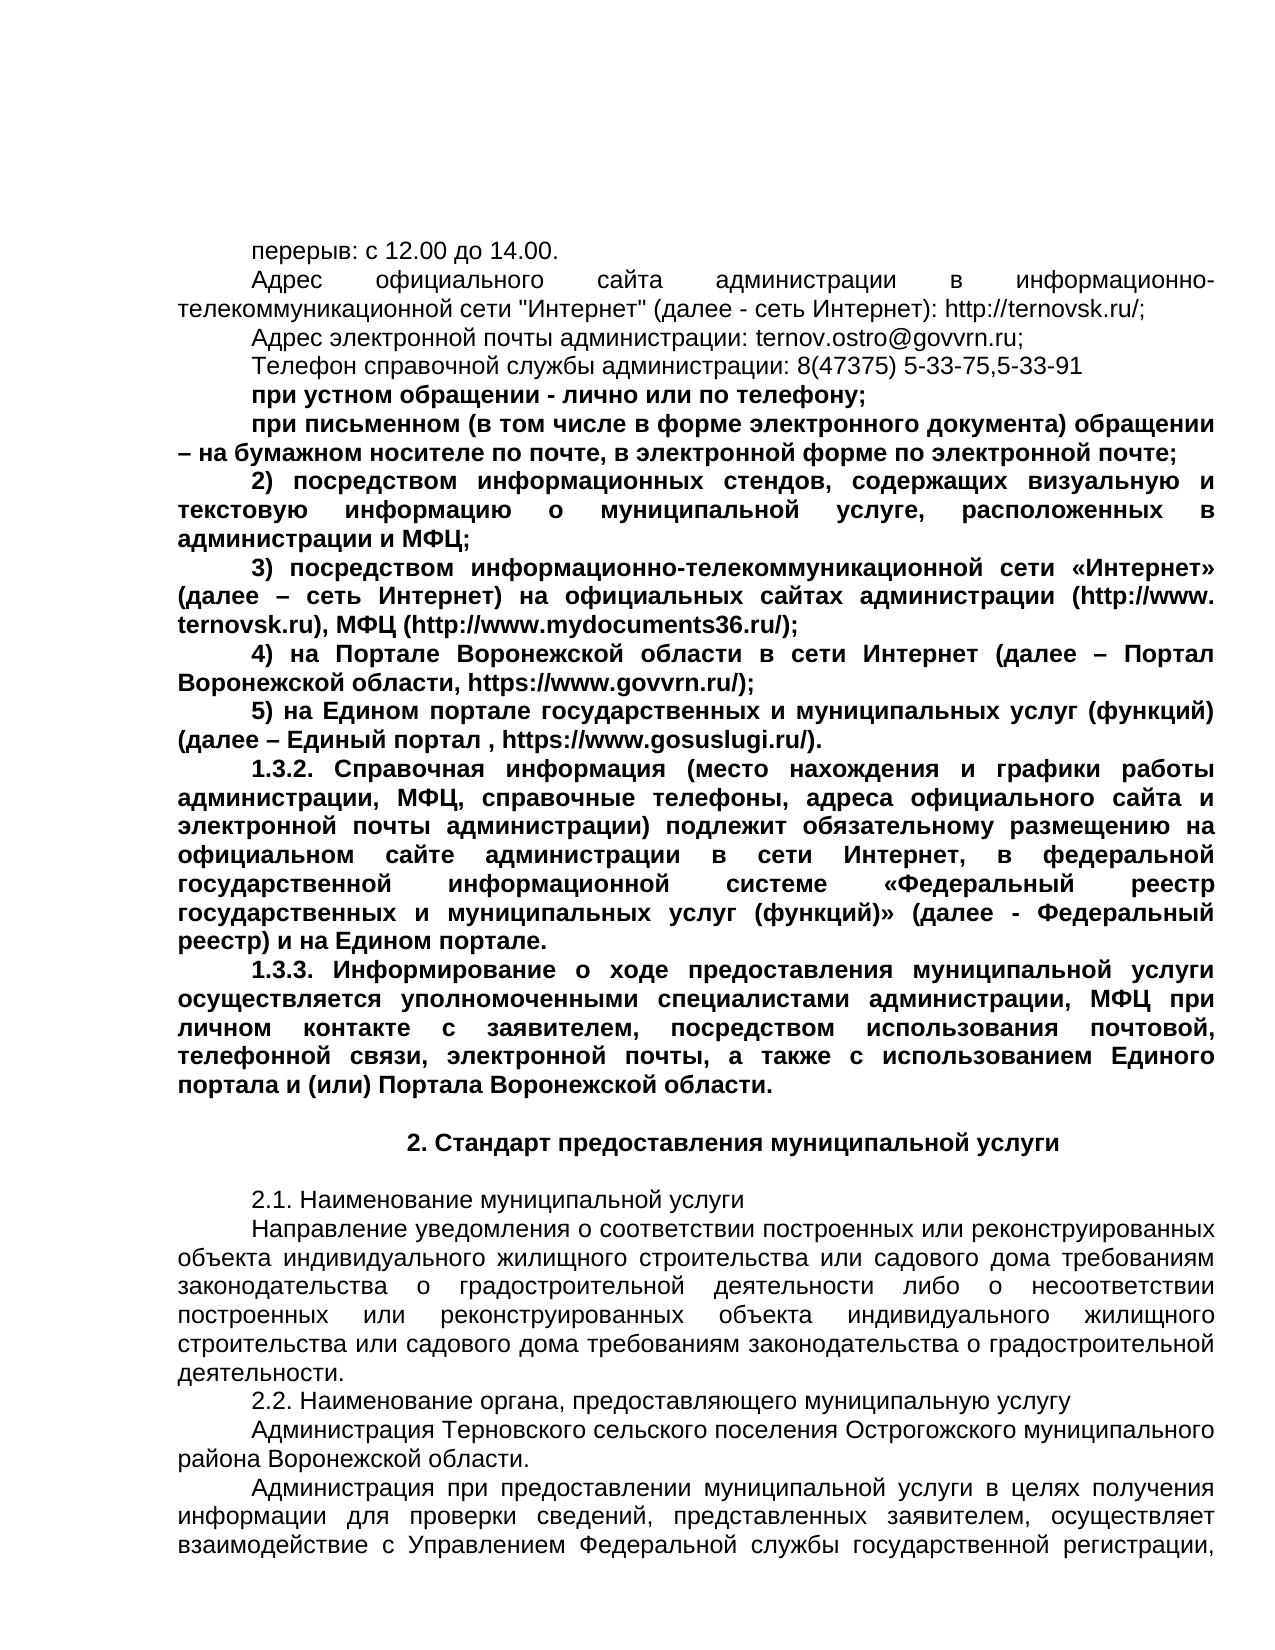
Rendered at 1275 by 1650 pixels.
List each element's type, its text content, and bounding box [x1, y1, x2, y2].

subtitle при устном обращении - лично или по телефону; [177, 380, 1216, 409]
text Администрация Терновского сельского поселения Острогожского муниципального района Воронежской области. [177, 1415, 1216, 1472]
subtitle 2) посредством информационных стендов, содержащих визуальную и текстовую информацию о муниципальной услуге, расположенных в администрации и МФЦ; [177, 466, 1216, 552]
subtitle 2. Стандарт предоставления муниципальной услуги [177, 1127, 1216, 1156]
subtitle 5) на Едином портале государственных и муниципальных услуг (функций) (далее – Единый портал , https://www.gosuslugi.ru/). [177, 696, 1216, 754]
subtitle 1.3.3. Информирование о ходе предоставления муниципальной услуги осуществляется уполномоченными специалистами администрации, МФЦ при личном контакте с заявителем, посредством использования почтовой, телефонной связи, электронной почты, а также с использованием Единого портала и (или) Портала Воронежской области. [177, 955, 1216, 1099]
subtitle 1.3.2. Справочная информация (место нахождения и графики работы администрации, МФЦ, справочные телефоны, адреса официального сайта и электронной почты администрации) подлежит обязательному размещению на официальном сайте администрации в сети Интернет, в федеральной государственной информационной системе «Федеральный реестр государственных и муниципальных услуг (функций)» (далее - Федеральный реестр) и на Едином портале. [177, 754, 1216, 955]
text 2.2. Наименование органа, предоставляющего муниципальную услугу [177, 1386, 1216, 1415]
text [177, 1472, 1216, 1559]
text Адрес официального сайта администрации в информационно-телекоммуникационной сети "Интернет" (далее - сеть Интернет): http://ternovsk.ru/; [177, 265, 1216, 322]
subtitle 4) на Портале Воронежской области в сети Интернет (далее – Портал Воронежской области, https://www.govvrn.ru/); [177, 639, 1216, 696]
text Адрес электронной почты администрации: ternov.ostro@govvrn.ru; [177, 322, 1216, 351]
text 2.1. Наименование муниципальной услуги [177, 1185, 1216, 1214]
text перерыв: с 12.00 до 14.00. [177, 236, 1216, 265]
subtitle 3) посредством информационно-телекоммуникационной сети «Интернет» (далее – сеть Интернет) на официальных сайтах администрации (http://www. ternovsk.ru), МФЦ (http://www.mydocuments36.ru/); [177, 552, 1216, 639]
text Телефон справочной службы администрации: 8(47375) 5-33-75,5-33-91 [177, 351, 1216, 380]
subtitle при письменном (в том числе в форме электронного документа) обращении – на бумажном носителе по почте, в электронной форме по электронной почте; [177, 409, 1216, 466]
text Направление уведомления о соответствии построенных или реконструированных объекта индивидуального жилищного строительства или садового дома требованиям законодательства о градостроительной деятельности либо о несоответствии построенных или реконструированных объекта индивидуального жилищного строительства или садового дома требованиям законодательства о градостроительной деятельности. [177, 1214, 1216, 1386]
